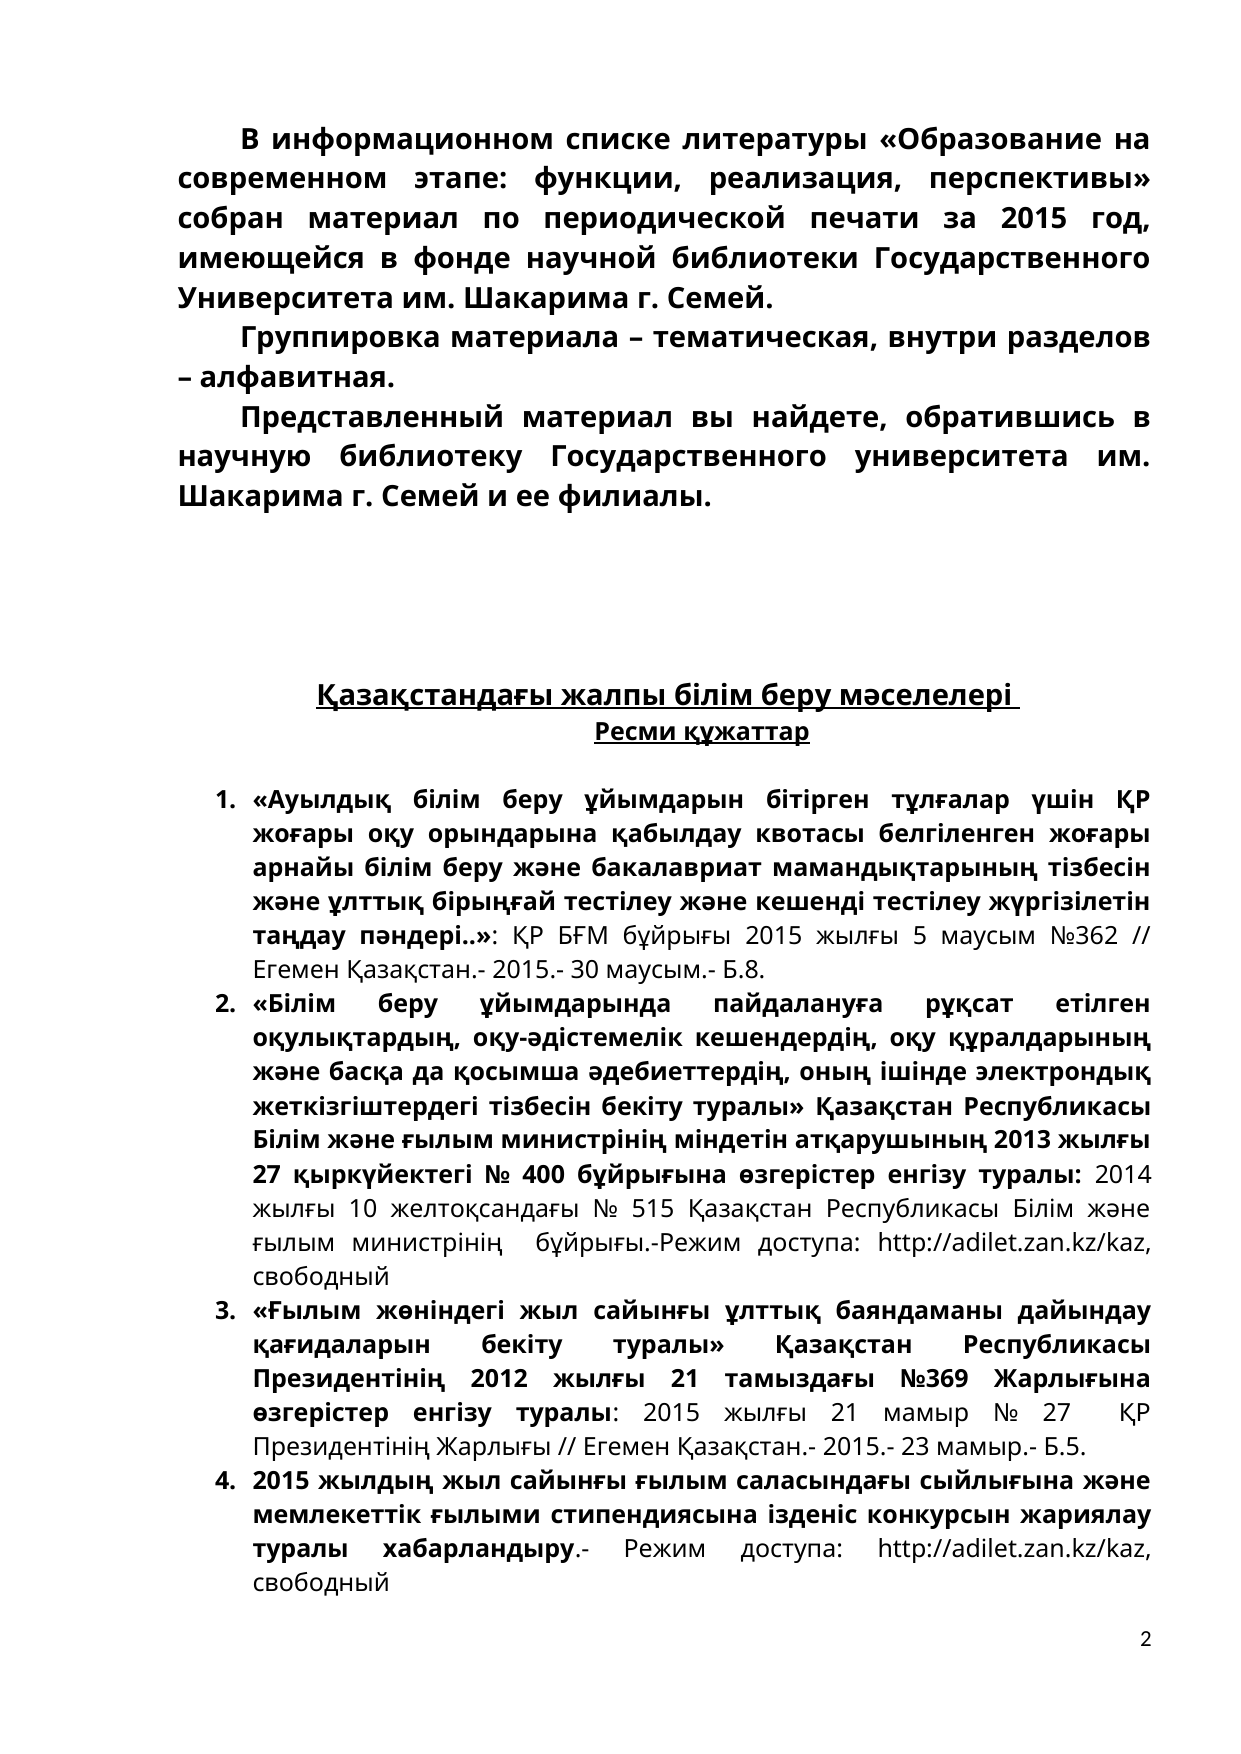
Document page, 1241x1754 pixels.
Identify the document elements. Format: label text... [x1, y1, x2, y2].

list Ресми құжаттар [252, 713, 1152, 747]
text Қазақстандағы жалпы білім беру мәселелері [177, 674, 1152, 713]
text Представленный материал вы найдете, обратившись в научную библиотеку Государственного университета им. Шакарима г. Семей и ее филиалы. [177, 396, 1152, 515]
text В информационном списке литературы «Образование на современном этапе: функции, реализация, перспективы» собран материал по периодической печати за 2015 год, имеющейся в фонде научной библиотеки Государственного Университета им. Шакарима г. Семей. [177, 118, 1152, 317]
list 2015 жылдың жыл сайынғы ғылым саласындағы сыйлығына және мемлекеттік ғылыми стипендиясына ізденіс конкурсын жариялау туралы хабарландыру.- Режим доступа: http://adilet.zan.kz/kaz, свободный [215, 1463, 1152, 1599]
list «Білім беру ұйымдарында пайдалануға рұқсат етілген оқулықтардың, оқу-әдістемелік кешендердің, оқу құралдарының және басқа да қосымша әдебиеттердің, оның ішінде электрондық жеткізгіштердегі тізбесін бекіту туралы» Қазақстан Республикасы Білім және ғылым министрінің міндетін атқарушының 2013 жылғы 27 қыркүйектегі № 400 бұйрығына өзгерістер енгізу туралы: 2014 жылғы 10 желтоқсандағы № 515 Қазақстан Республикасы Білім және ғылым министрінің бұйрығы.-Режим доступа: http://adilet.zan.kz/kaz, свободный [215, 986, 1152, 1292]
list «Ғылым жөніндегі жыл сайынғы ұлттық баяндаманы дайындау қағидаларын бекіту туралы» Қазақстан Республикасы Президентінің 2012 жылғы 21 тамыздағы №369 Жарлығына өзгерістер енгізу туралы: 2015 жылғы 21 мамыр № 27 ҚР Президентінің Жарлығы // Егемен Қазақстан.- 2015.- 23 мамыр.- Б.5. [215, 1292, 1152, 1463]
list «Ауылдық білім беру ұйымдарын бітірген тұлғалар үшін ҚР жоғары оқу орындарына қабылдау квотасы белгіленген жоғары арнайы білім беру және бакалавриат мамандықтарының тізбесін және ұлттық бірыңғай тестілеу және кешенді тестілеу жүргізілетін таңдау пәндері..»: ҚР БҒМ бұйрығы 2015 жылғы 5 маусым №362 // Егемен Қазақстан.- 2015.- 30 маусым.- Б.8. [215, 782, 1152, 986]
text Группировка материала – тематическая, внутри разделов – алфавитная. [177, 317, 1152, 396]
